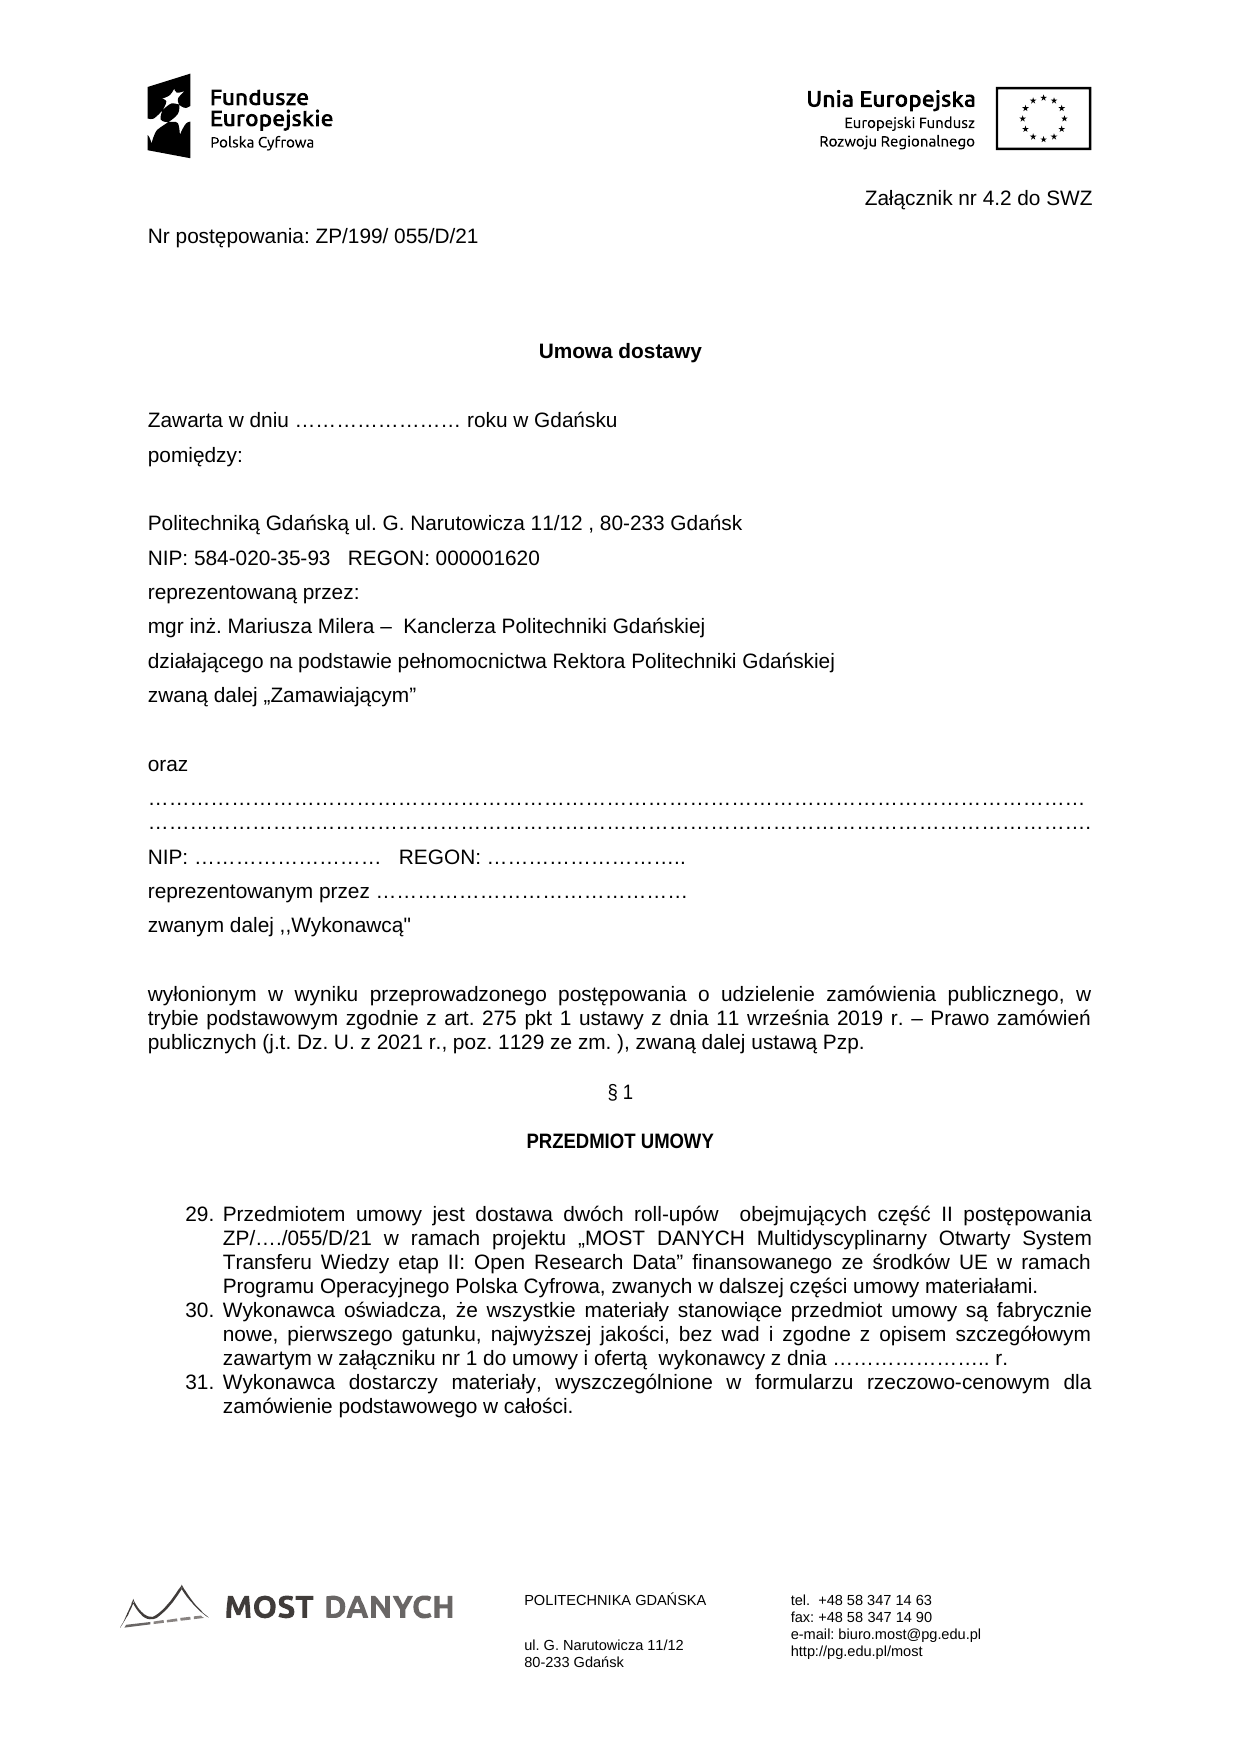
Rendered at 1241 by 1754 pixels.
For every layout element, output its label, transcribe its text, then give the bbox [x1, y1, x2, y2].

text § 1 [148, 1064, 1092, 1104]
list Wykonawca dostarczy materiały, wyszczególnione w formularzu rzeczowo-cenowym dla zamówienie podstawowego w całości. [185, 1369, 1092, 1417]
text NIP: ……………………… REGON: ……………………….. [148, 844, 1092, 868]
text Umowa dostawy [148, 339, 1092, 363]
text pomiędzy: [148, 442, 1092, 466]
text wyłonionym w wyniku przeprowadzonego postępowania o udzielenie zamówienia publicznego, w trybie podstawowym zgodnie z art. 275 pkt 1 ustawy z dnia 11 września 2019 r. – Prawo zamówień publicznych (j.t. Dz. U. z 2021 r., poz. 1129 ze zm. ), zwaną dalej ustawą Pzp. [148, 982, 1092, 1054]
text oraz [148, 752, 1092, 776]
text działającego na podstawie pełnomocnictwa Rektora Politechniki Gdańskiej [148, 649, 1092, 673]
text Nr postępowania: ZP/199/ 055/D/21 [148, 224, 1092, 248]
text Załącznik nr 4.2 do SWZ [148, 186, 1092, 210]
text reprezentowanym przez ……………………………………… [148, 879, 1092, 903]
text Politechniką Gdańską ul. G. Narutowicza 11/12 , 80-233 Gdańsk [148, 511, 1092, 535]
text zwaną dalej „Zamawiającym” [148, 683, 1092, 707]
text ………………………………………………………………………………………………………………………………………………………………………………………………………………………………………………. [148, 786, 1092, 834]
list Wykonawca oświadcza, że wszystkie materiały stanowiące przedmiot umowy są fabrycznie nowe, pierwszego gatunku, najwyższej jakości, bez wad i zgodne z opisem szczegółowym zawartym w załączniku nr 1 do umowy i ofertą wykonawcy z dnia ………………….. r. [185, 1298, 1092, 1369]
text reprezentowaną przez: [148, 580, 1092, 604]
text Zawarta w dniu …………………… roku w Gdańsku [148, 408, 1092, 432]
list Przedmiotem umowy jest dostawa dwóch roll-upów obejmujących część II postępowania ZP/…./055/D/21 w ramach projektu „MOST DANYCH Multidyscyplinarny Otwarty System Transferu Wiedzy etap II: Open Research Data” finansowanego ze środków UE w ramach Programu Operacyjnego Polska Cyfrowa, zwanych w dalszej części umowy materiałami. [185, 1202, 1092, 1298]
text PRZEDMIOT UMOWY [148, 1113, 1092, 1153]
text mgr inż. Mariusza Milera – Kanclerza Politechniki Gdańskiej [148, 614, 1092, 638]
text zwanym dalej ,,Wykonawcą" [148, 913, 1092, 937]
text NIP: 584-020-35-93 REGON: 000001620 [148, 546, 1092, 569]
